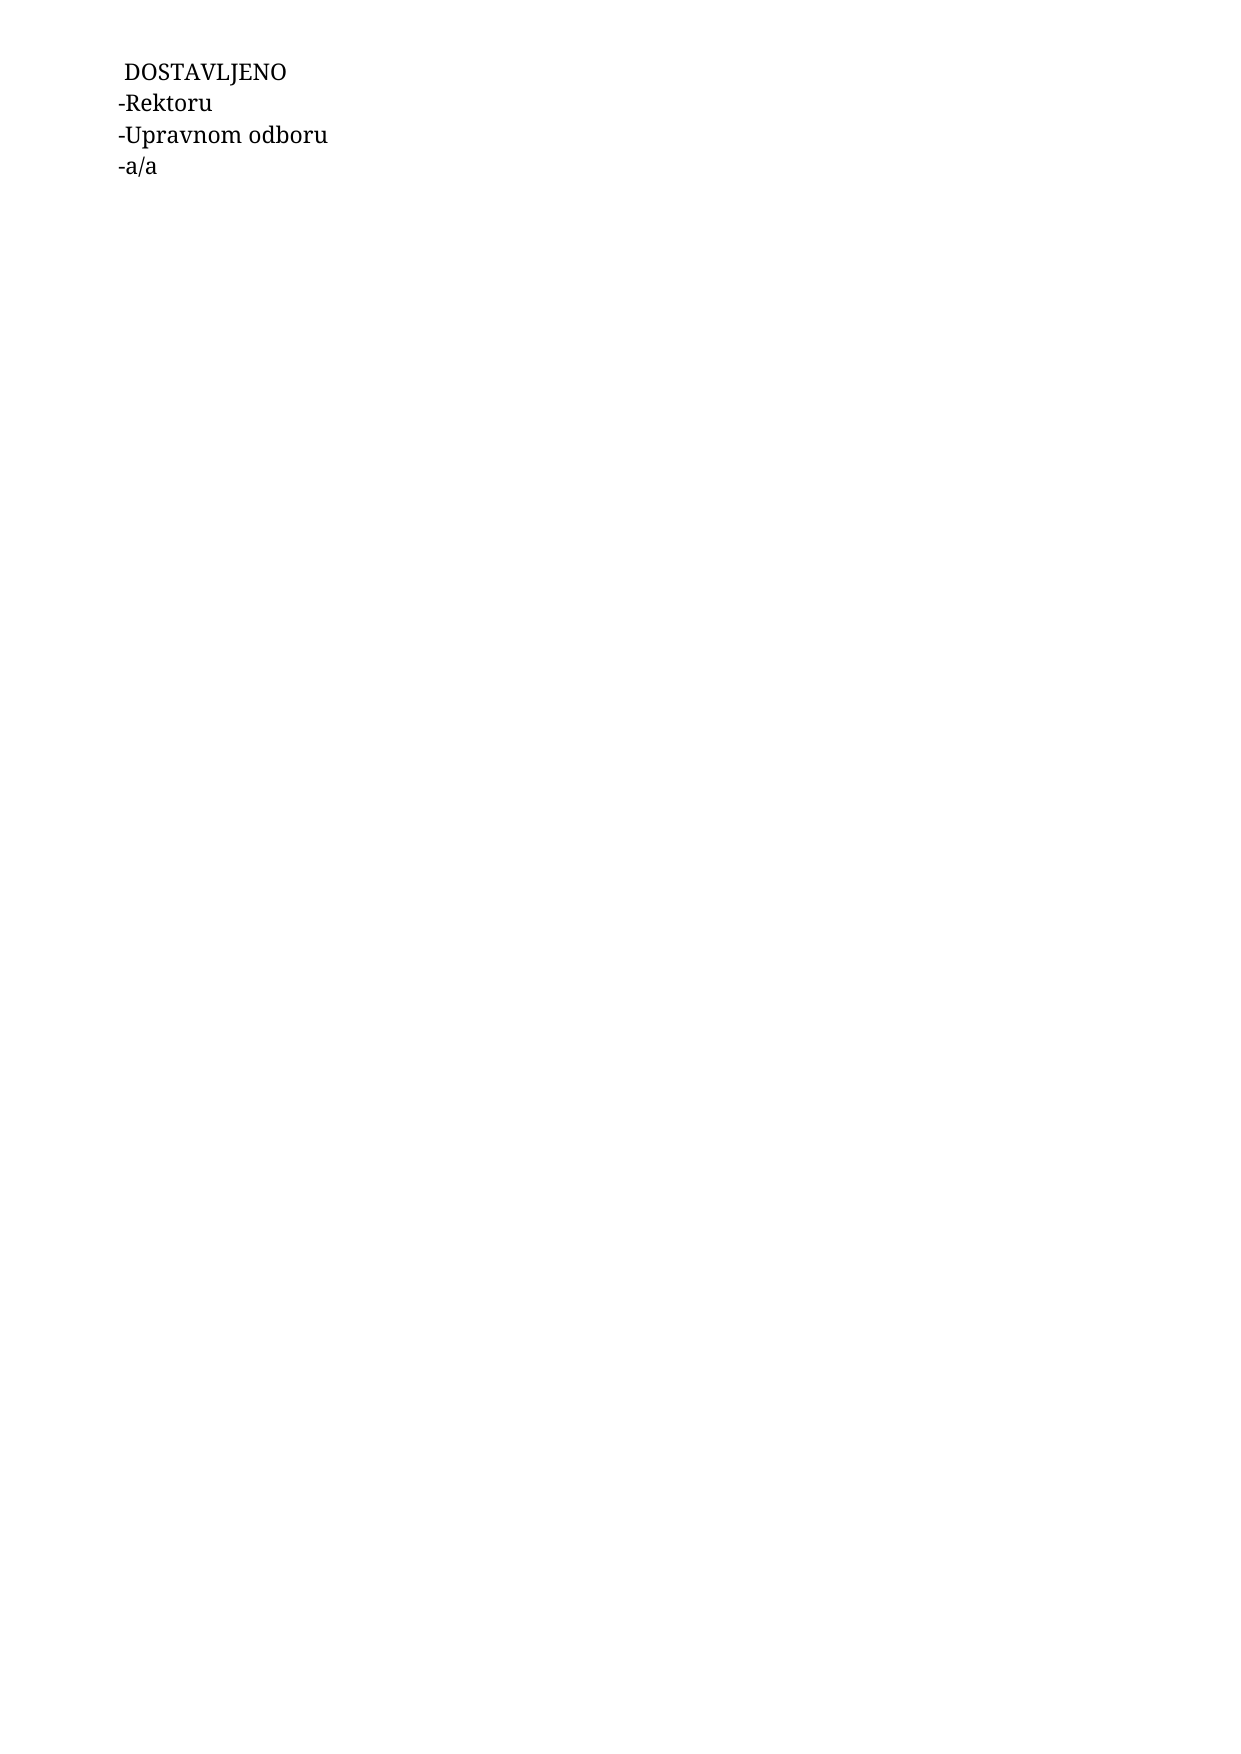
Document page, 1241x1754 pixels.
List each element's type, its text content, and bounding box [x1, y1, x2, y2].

text -Upravnom odboru [118, 119, 1107, 150]
text -Rektoru [118, 87, 1107, 119]
text DOSTAVLJENO [118, 56, 1107, 87]
text -a/a [118, 150, 1107, 181]
